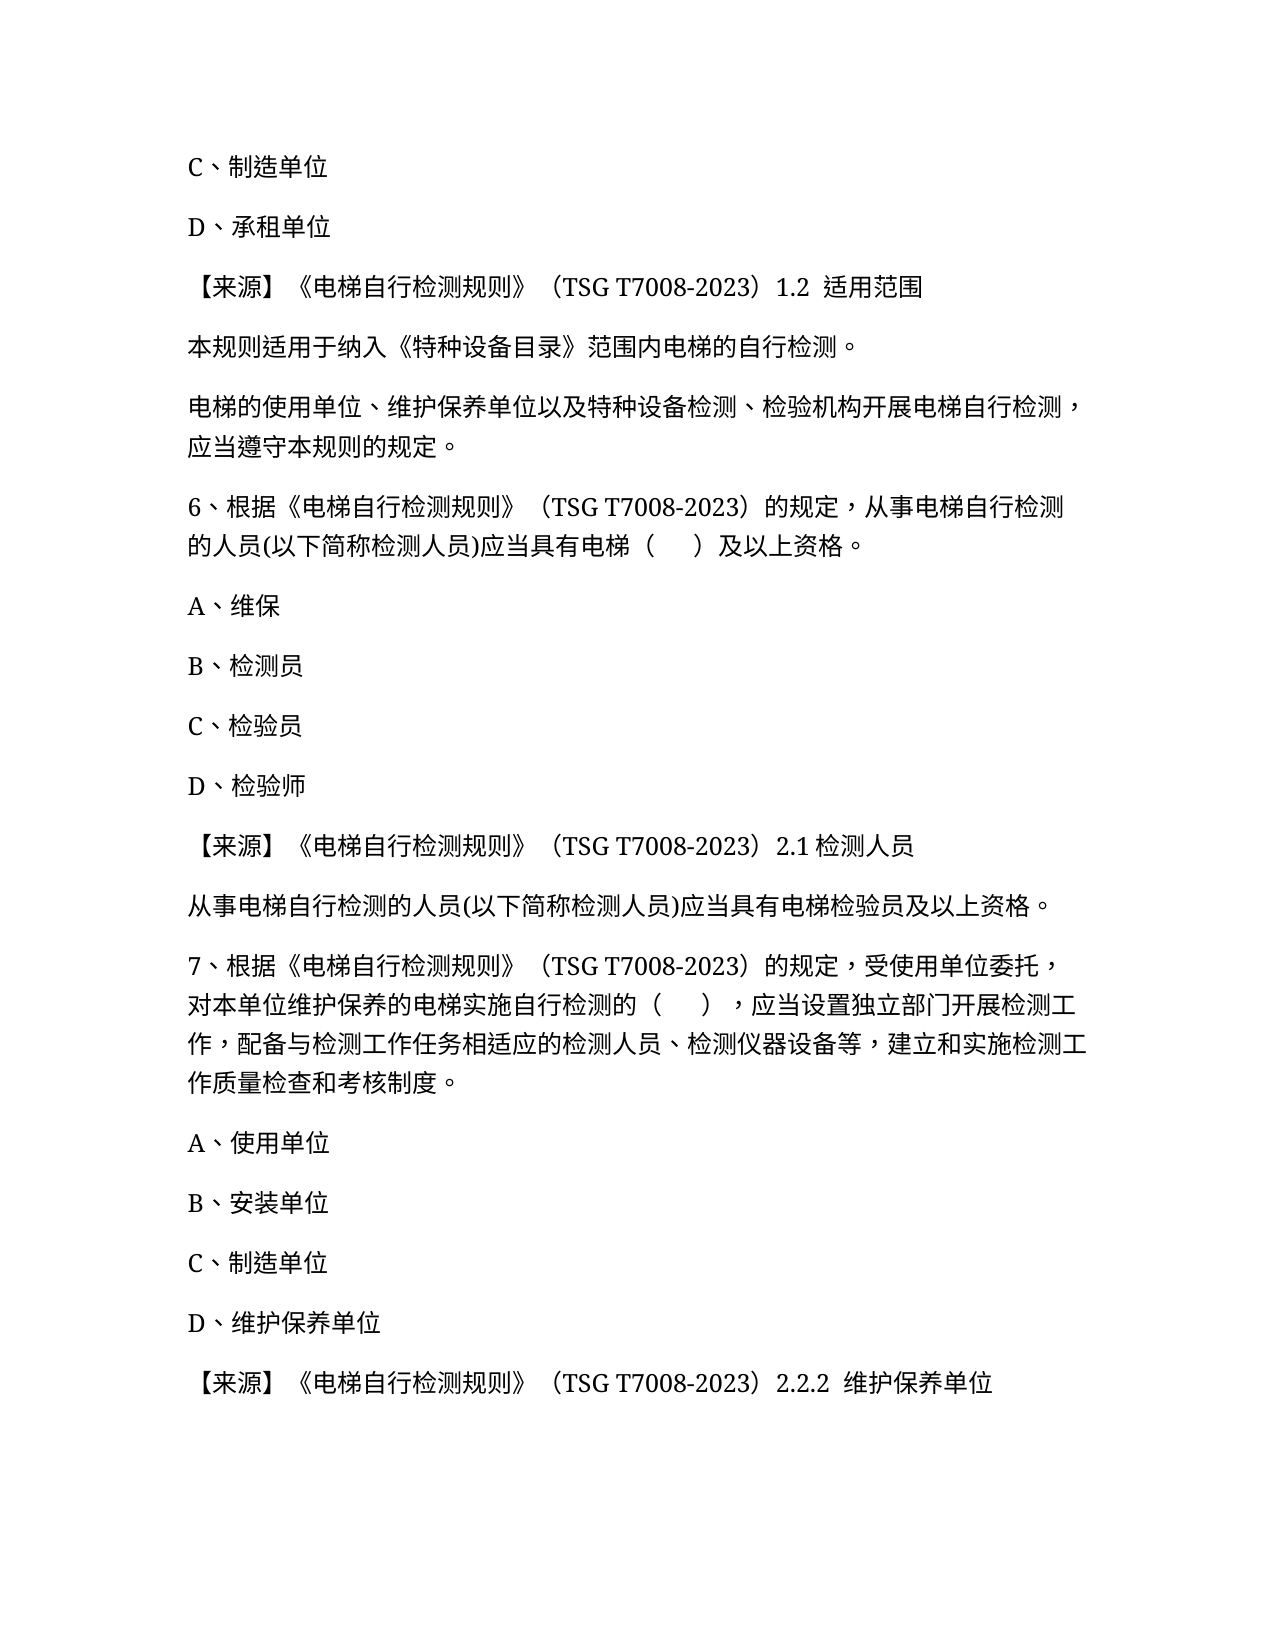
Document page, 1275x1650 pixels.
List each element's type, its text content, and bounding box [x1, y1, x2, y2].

text 【来源】《电梯自行检测规则》（TSG T7008-2023）2.2.2 维护保养单位 [187, 1366, 1087, 1400]
text D、检验师 [187, 768, 1087, 802]
text B、安装单位 [187, 1186, 1087, 1220]
text D、承租单位 [187, 210, 1087, 244]
text A、维保 [187, 588, 1087, 622]
text 【来源】《电梯自行检测规则》（TSG T7008-2023）2.1检测人员 [187, 828, 1087, 862]
text 7、根据《电梯自行检测规则》（TSG T7008-2023）的规定，受使用单位委托，对本单位维护保养的电梯实施自行检测的（ ），应当设置独立部门开展检测工作，配备与检测工作任务相适应的检测人员、检测仪器设备等，建立和实施检测工作质量检查和考核制度。 [187, 948, 1087, 1100]
text C、检验员 [187, 708, 1087, 742]
text C、制造单位 [187, 150, 1087, 184]
text 从事电梯自行检测的人员(以下简称检测人员)应当具有电梯检验员及以上资格。 [187, 888, 1087, 922]
text 【来源】《电梯自行检测规则》（TSG T7008-2023）1.2 适用范围 [187, 270, 1087, 304]
text A、使用单位 [187, 1126, 1087, 1160]
text C、制造单位 [187, 1246, 1087, 1280]
text 本规则适用于纳入《特种设备目录》范围内电梯的自行检测。 [187, 330, 1087, 364]
text D、维护保养单位 [187, 1306, 1087, 1340]
text 6、根据《电梯自行检测规则》（TSG T7008-2023）的规定，从事电梯自行检测的人员(以下简称检测人员)应当具有电梯（ ）及以上资格。 [187, 489, 1087, 562]
text B、检测员 [187, 648, 1087, 682]
text 电梯的使用单位、维护保养单位以及特种设备检测、检验机构开展电梯自行检测，应当遵守本规则的规定。 [187, 390, 1087, 463]
